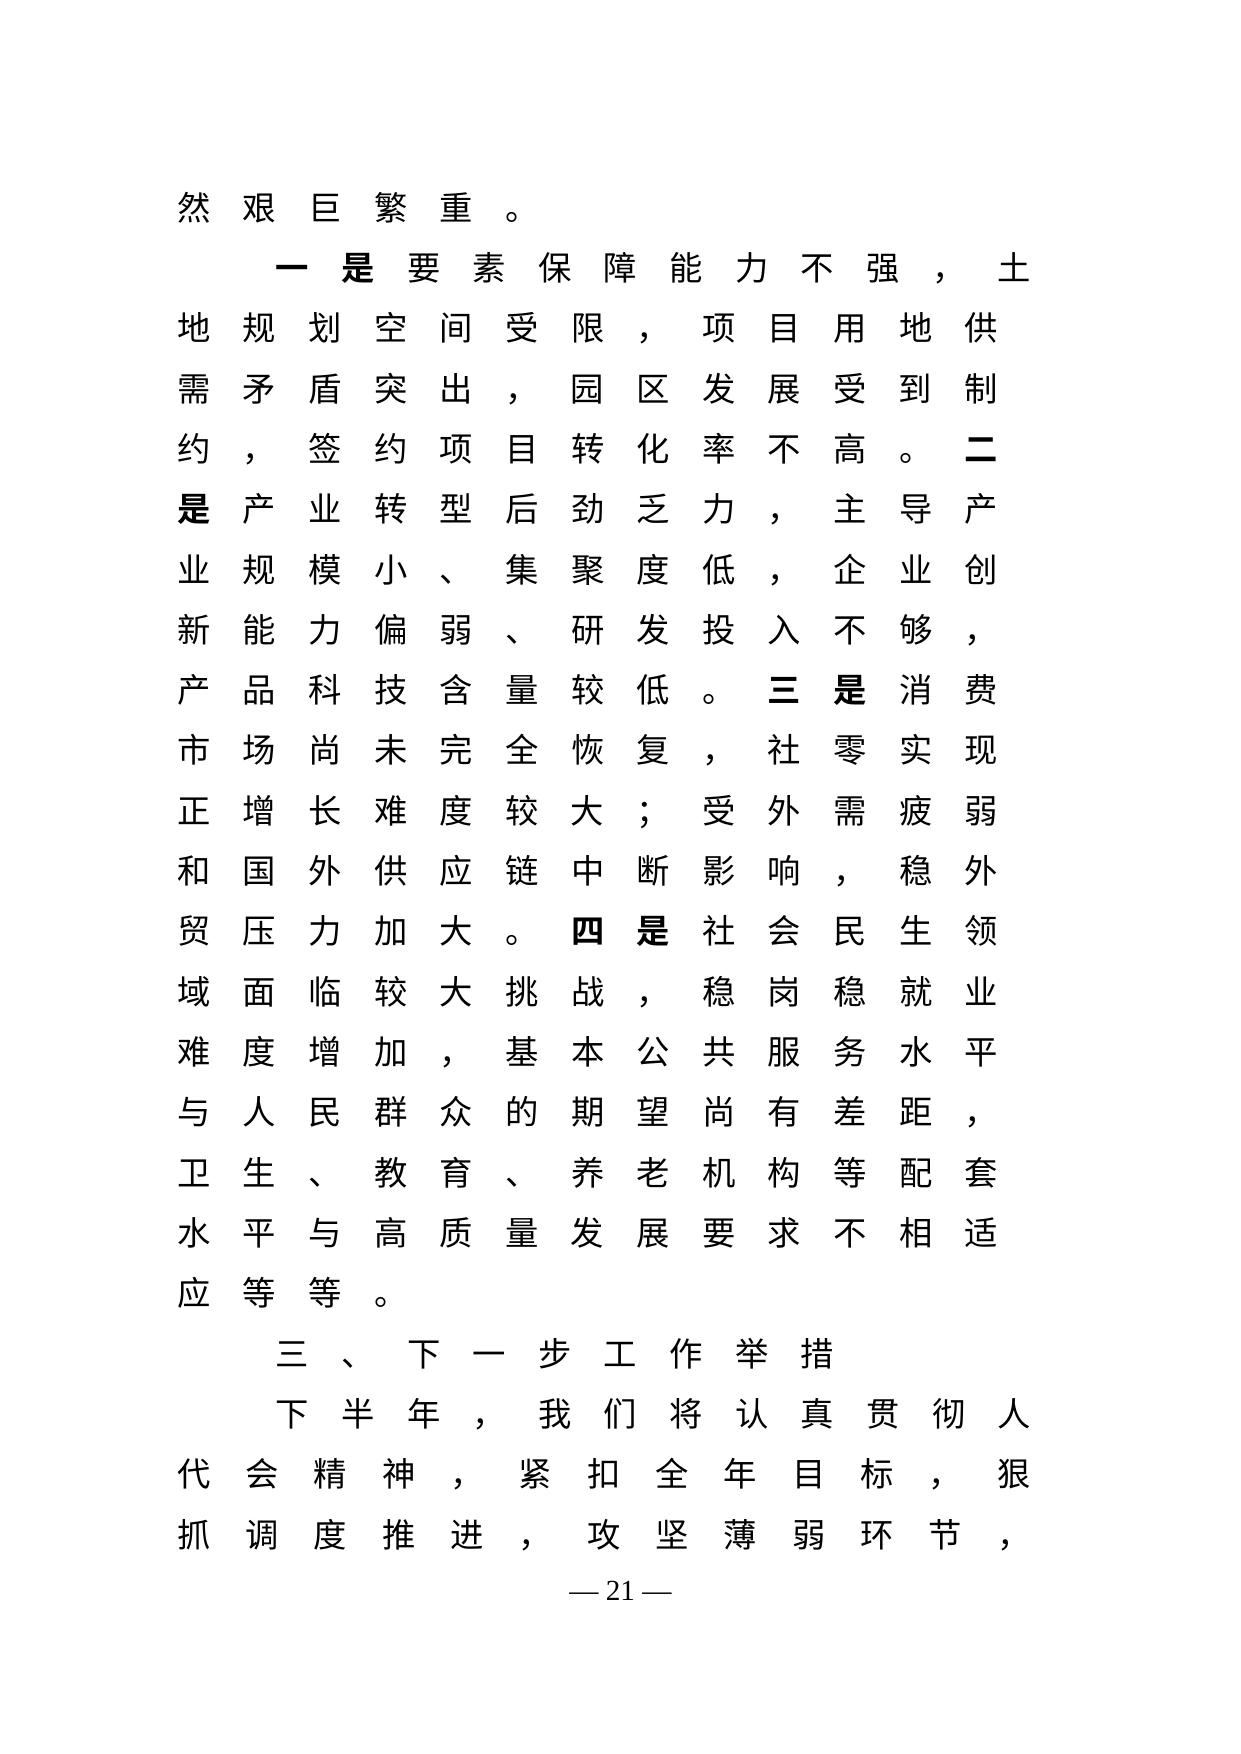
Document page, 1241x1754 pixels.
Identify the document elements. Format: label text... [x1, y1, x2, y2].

text 三、下一步工作举措 [177, 1321, 1063, 1382]
text 一是要素保障能力不强，土地规划空间受限，项目用地供需矛盾突出，园区发展受到制约，签约项目转化率不高。二是产业转型后劲乏力，主导产业规模小、集聚度低，企业创新能力偏弱、研发投入不够，产品科技含量较低。三是消费市场尚未完全恢复，社零实现正增长难度较大；受外需疲弱和国外供应链中断影响，稳外贸压力加大。四是社会民生领域面临较大挑战，稳岗稳就业难度增加，基本公共服务水平与人民群众的期望尚有差距，卫生、教育、养老机构等配套水平与高质量发展要求不相适应等等。 [177, 236, 1063, 1321]
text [177, 1382, 1063, 1563]
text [177, 175, 1063, 236]
